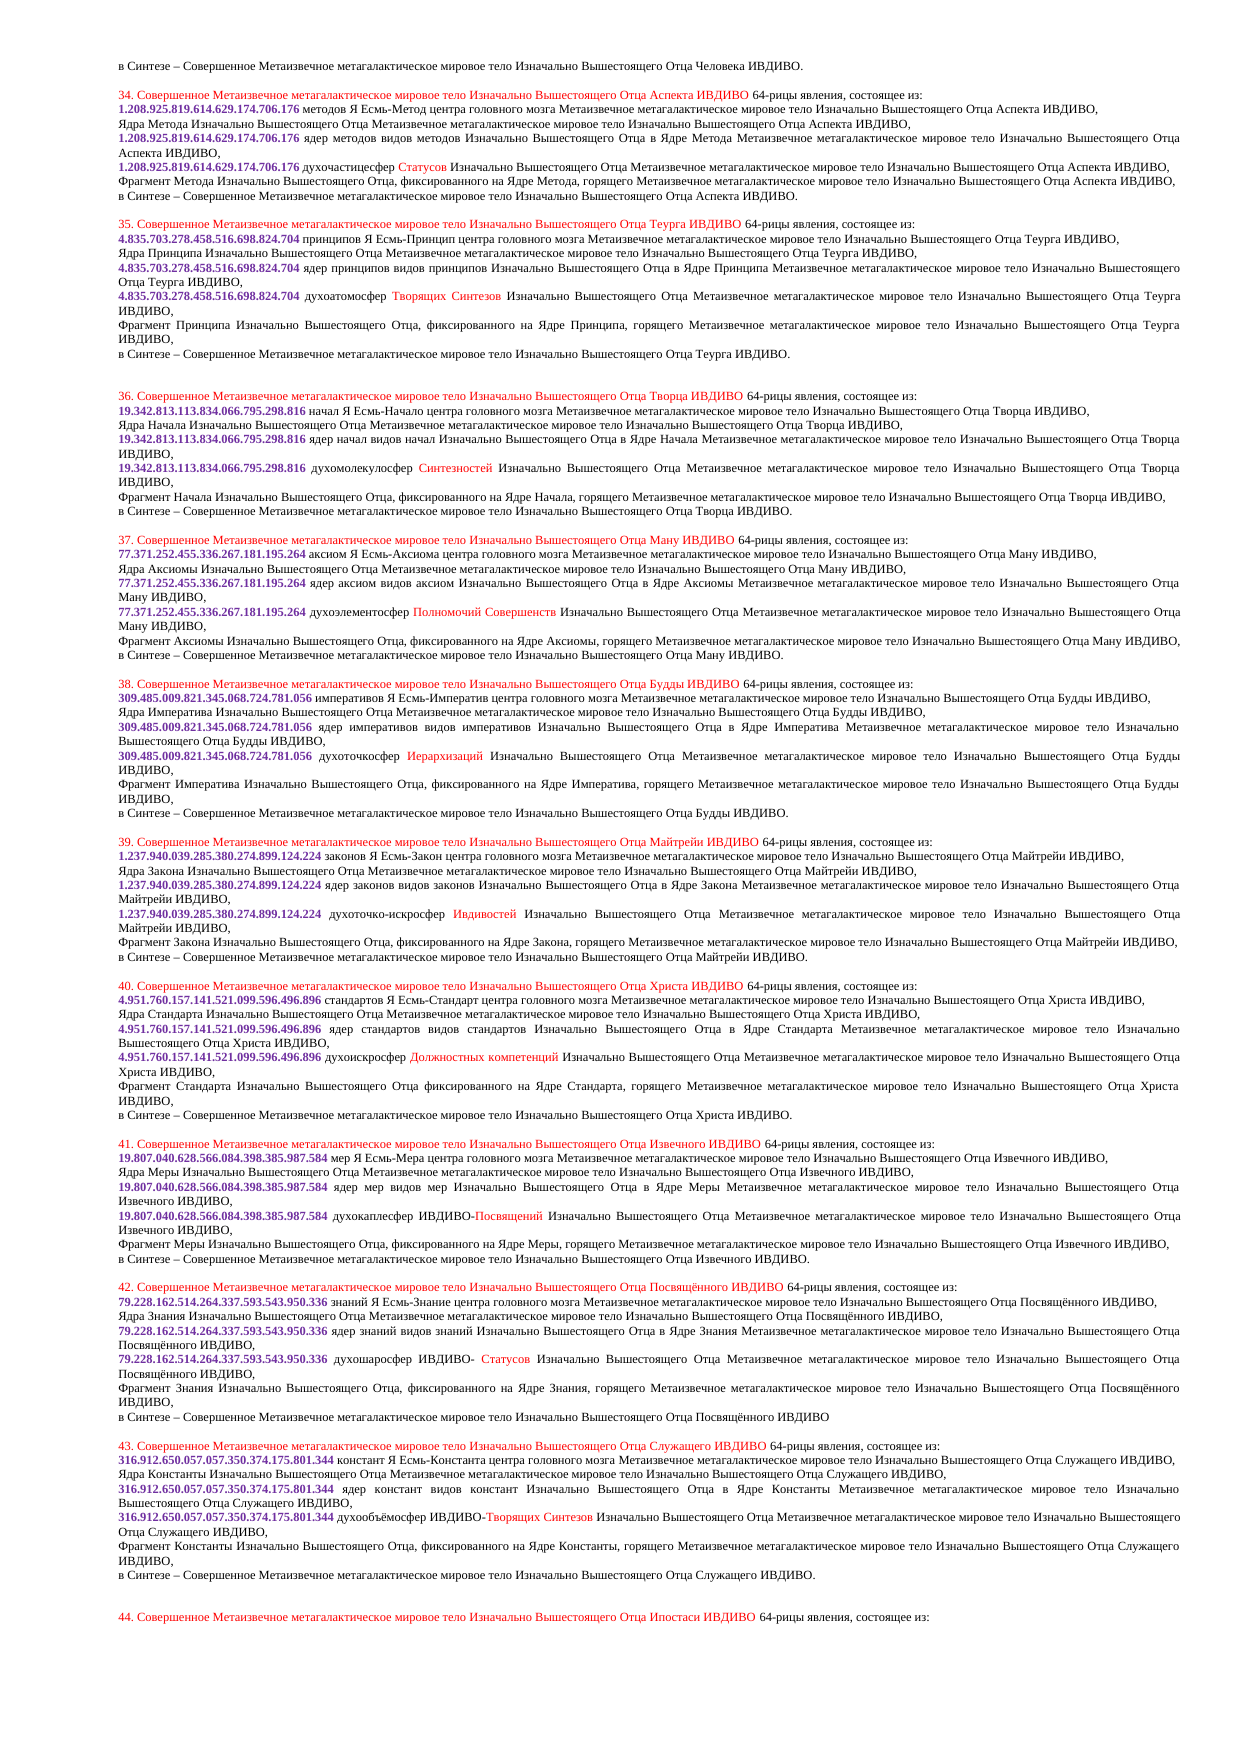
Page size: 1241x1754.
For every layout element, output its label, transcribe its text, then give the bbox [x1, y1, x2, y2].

text 1.208.925.819.614.629.174.706.176 методов Я Есмь-Метод центра головного мозга Метаизвечное метагалактическое мировое тело Изначально Вышестоящего Отца Аспекта ИВДИВО, [118, 102, 1181, 117]
text 316.912.650.057.057.350.374.175.801.344 ядер констант видов констант Изначально Вышестоящего Отца в Ядре Константы Метаизвечное метагалактическое мировое тело Изначально Вышестоящего Отца Служащего ИВДИВО, [118, 1481, 1181, 1510]
text в Синтезе – Совершенное Метаизвечное метагалактическое мировое тело Изначально Вышестоящего Отца Человека ИВДИВО. [118, 59, 1181, 73]
text Ядра Константы Изначально Вышестоящего Отца Метаизвечное метагалактическое мировое тело Изначально Вышестоящего Отца Служащего ИВДИВО, [118, 1467, 1181, 1481]
text Ядра Закона Изначально Вышестоящего Отца Метаизвечное метагалактическое мировое тело Изначально Вышестоящего Отца Майтрейи ИВДИВО, [118, 863, 1181, 878]
text 41. Совершенное Метаизвечное метагалактическое мировое тело Изначально Вышестоящего Отца Извечного ИВДИВО 64-рицы явления, состоящее из: [118, 1136, 1181, 1151]
text в Синтезе – Совершенное Метаизвечное метагалактическое мировое тело Изначально Вышестоящего Отца Будды ИВДИВО. [118, 806, 1181, 820]
text 1.208.925.819.614.629.174.706.176 ядер методов видов методов Изначально Вышестоящего Отца в Ядре Метода Метаизвечное метагалактическое мировое тело Изначально Вышестоящего Отца Аспекта ИВДИВО, [118, 131, 1181, 160]
text Ядра Знания Изначально Вышестоящего Отца Метаизвечное метагалактическое мировое тело Изначально Вышестоящего Отца Посвящённого ИВДИВО, [118, 1309, 1181, 1323]
text 1.237.940.039.285.380.274.899.124.224 духоточко-искросфер Ивдивостей Изначально Вышестоящего Отца Метаизвечное метагалактическое мировое тело Изначально Вышестоящего Отца Майтрейи ИВДИВО, [118, 906, 1181, 935]
text 316.912.650.057.057.350.374.175.801.344 духообъёмосфер ИВДИВО-Творящих Синтезов Изначально Вышестоящего Отца Метаизвечное метагалактическое мировое тело Изначально Вышестоящего Отца Служащего ИВДИВО, [118, 1510, 1181, 1539]
text в Синтезе – Совершенное Метаизвечное метагалактическое мировое тело Изначально Вышестоящего Отца Посвящённого ИВДИВО [118, 1409, 1181, 1424]
text 19.807.040.628.566.084.398.385.987.584 мер Я Есмь-Мера центра головного мозга Метаизвечное метагалактическое мировое тело Изначально Вышестоящего Отца Извечного ИВДИВО, [118, 1151, 1181, 1165]
text Ядра Аксиомы Изначально Вышестоящего Отца Метаизвечное метагалактическое мировое тело Изначально Вышестоящего Отца Ману ИВДИВО, [118, 561, 1181, 576]
text Ядра Принципа Изначально Вышестоящего Отца Метаизвечное метагалактическое мировое тело Изначально Вышестоящего Отца Теурга ИВДИВО, [118, 246, 1181, 260]
text 40. Совершенное Метаизвечное метагалактическое мировое тело Изначально Вышестоящего Отца Христа ИВДИВО 64-рицы явления, состоящее из: [118, 978, 1181, 993]
text 4.835.703.278.458.516.698.824.704 духоатомосфер Творящих Синтезов Изначально Вышестоящего Отца Метаизвечное метагалактическое мировое тело Изначально Вышестоящего Отца Теурга ИВДИВО, [118, 289, 1181, 318]
text Фрагмент Стандарта Изначально Вышестоящего Отца фиксированного на Ядре Стандарта, горящего Метаизвечное метагалактическое мировое тело Изначально Вышестоящего Отца Христа ИВДИВО, [118, 1079, 1181, 1108]
text 4.835.703.278.458.516.698.824.704 принципов Я Есмь-Принцип центра головного мозга Метаизвечное метагалактическое мировое тело Изначально Вышестоящего Отца Теурга ИВДИВО, [118, 232, 1181, 246]
text в Синтезе – Совершенное Метаизвечное метагалактическое мировое тело Изначально Вышестоящего Отца Майтрейи ИВДИВО. [118, 949, 1181, 964]
text Ядра Императива Изначально Вышестоящего Отца Метаизвечное метагалактическое мировое тело Изначально Вышестоящего Отца Будды ИВДИВО, [118, 705, 1181, 719]
text 36. Совершенное Метаизвечное метагалактическое мировое тело Изначально Вышестоящего Отца Творца ИВДИВО 64-рицы явления, состоящее из: [118, 389, 1181, 403]
text в Синтезе – Совершенное Метаизвечное метагалактическое мировое тело Изначально Вышестоящего Отца Ману ИВДИВО. [118, 648, 1181, 662]
text в Синтезе – Совершенное Метаизвечное метагалактическое мировое тело Изначально Вышестоящего Отца Служащего ИВДИВО. [118, 1568, 1181, 1582]
text 4.951.760.157.141.521.099.596.496.896 стандартов Я Есмь-Стандарт центра головного мозга Метаизвечное метагалактическое мировое тело Изначально Вышестоящего Отца Христа ИВДИВО, [118, 993, 1181, 1007]
text Ядра Меры Изначально Вышестоящего Отца Метаизвечное метагалактическое мировое тело Изначально Вышестоящего Отца Извечного ИВДИВО, [118, 1165, 1181, 1179]
text в Синтезе – Совершенное Метаизвечное метагалактическое мировое тело Изначально Вышестоящего Отца Христа ИВДИВО. [118, 1108, 1181, 1122]
text 19.807.040.628.566.084.398.385.987.584 духокаплесфер ИВДИВО-Посвящений Изначально Вышестоящего Отца Метаизвечное метагалактическое мировое тело Изначально Вышестоящего Отца Извечного ИВДИВО, [118, 1208, 1181, 1237]
text 4.951.760.157.141.521.099.596.496.896 ядер стандартов видов стандартов Изначально Вышестоящего Отца в Ядре Стандарта Метаизвечное метагалактическое мировое тело Изначально Вышестоящего Отца Христа ИВДИВО, [118, 1021, 1181, 1050]
text 309.485.009.821.345.068.724.781.056 ядер императивов видов императивов Изначально Вышестоящего Отца в Ядре Императива Метаизвечное метагалактическое мировое тело Изначально Вышестоящего Отца Будды ИВДИВО, [118, 719, 1181, 748]
text в Синтезе – Совершенное Метаизвечное метагалактическое мировое тело Изначально Вышестоящего Отца Аспекта ИВДИВО. [118, 188, 1181, 203]
text 42. Совершенное Метаизвечное метагалактическое мировое тело Изначально Вышестоящего Отца Посвящённого ИВДИВО 64-рицы явления, состоящее из: [118, 1280, 1181, 1294]
text 309.485.009.821.345.068.724.781.056 духоточкосфер Иерархизаций Изначально Вышестоящего Отца Метаизвечное метагалактическое мировое тело Изначально Вышестоящего Отца Будды ИВДИВО, [118, 748, 1181, 777]
text 34. Совершенное Метаизвечное метагалактическое мировое тело Изначально Вышестоящего Отца Аспекта ИВДИВО 64-рицы явления, состоящее из: [118, 88, 1181, 102]
text 77.371.252.455.336.267.181.195.264 ядер аксиом видов аксиом Изначально Вышестоящего Отца в Ядре Аксиомы Метаизвечное метагалактическое мировое тело Изначально Вышестоящего Отца Ману ИВДИВО, [118, 576, 1181, 604]
text 19.807.040.628.566.084.398.385.987.584 ядер мер видов мер Изначально Вышестоящего Отца в Ядре Меры Метаизвечное метагалактическое мировое тело Изначально Вышестоящего Отца Извечного ИВДИВО, [118, 1179, 1181, 1208]
text 19.342.813.113.834.066.795.298.816 начал Я Есмь-Начало центра головного мозга Метаизвечное метагалактическое мировое тело Изначально Вышестоящего Отца Творца ИВДИВО, [118, 403, 1181, 418]
text 19.342.813.113.834.066.795.298.816 духомолекулосфер Синтезностей Изначально Вышестоящего Отца Метаизвечное метагалактическое мировое тело Изначально Вышестоящего Отца Творца ИВДИВО, [118, 461, 1181, 489]
text Ядра Стандарта Изначально Вышестоящего Отца Метаизвечное метагалактическое мировое тело Изначально Вышестоящего Отца Христа ИВДИВО, [118, 1007, 1181, 1021]
text 43. Совершенное Метаизвечное метагалактическое мировое тело Изначально Вышестоящего Отца Служащего ИВДИВО 64-рицы явления, состоящее из: [118, 1438, 1181, 1453]
text 44. Совершенное Метаизвечное метагалактическое мировое тело Изначально Вышестоящего Отца Ипостаси ИВДИВО 64-рицы явления, состоящее из: [118, 1610, 1181, 1624]
text 35. Совершенное Метаизвечное метагалактическое мировое тело Изначально Вышестоящего Отца Теурга ИВДИВО 64-рицы явления, состоящее из: [118, 217, 1181, 232]
text Ядра Начала Изначально Вышестоящего Отца Метаизвечное метагалактическое мировое тело Изначально Вышестоящего Отца Творца ИВДИВО, [118, 418, 1181, 432]
text 1.237.940.039.285.380.274.899.124.224 ядер законов видов законов Изначально Вышестоящего Отца в Ядре Закона Метаизвечное метагалактическое мировое тело Изначально Вышестоящего Отца Майтрейи ИВДИВО, [118, 878, 1181, 906]
text Фрагмент Константы Изначально Вышестоящего Отца, фиксированного на Ядре Константы, горящего Метаизвечное метагалактическое мировое тело Изначально Вышестоящего Отца Служащего ИВДИВО, [118, 1539, 1181, 1568]
text 79.228.162.514.264.337.593.543.950.336 духошаросфер ИВДИВО- Статусов Изначально Вышестоящего Отца Метаизвечное метагалактическое мировое тело Изначально Вышестоящего Отца Посвящённого ИВДИВО, [118, 1352, 1181, 1381]
text Фрагмент Меры Изначально Вышестоящего Отца, фиксированного на Ядре Меры, горящего Метаизвечное метагалактическое мировое тело Изначально Вышестоящего Отца Извечного ИВДИВО, [118, 1237, 1181, 1251]
text 309.485.009.821.345.068.724.781.056 императивов Я Есмь-Императив центра головного мозга Метаизвечное метагалактическое мировое тело Изначально Вышестоящего Отца Будды ИВДИВО, [118, 691, 1181, 705]
text 79.228.162.514.264.337.593.543.950.336 ядер знаний видов знаний Изначально Вышестоящего Отца в Ядре Знания Метаизвечное метагалактическое мировое тело Изначально Вышестоящего Отца Посвящённого ИВДИВО, [118, 1323, 1181, 1352]
text 39. Совершенное Метаизвечное метагалактическое мировое тело Изначально Вышестоящего Отца Майтрейи ИВДИВО 64-рицы явления, состоящее из: [118, 834, 1181, 849]
text 38. Совершенное Метаизвечное метагалактическое мировое тело Изначально Вышестоящего Отца Будды ИВДИВО 64-рицы явления, состоящее из: [118, 676, 1181, 691]
text в Синтезе – Совершенное Метаизвечное метагалактическое мировое тело Изначально Вышестоящего Отца Теурга ИВДИВО. [118, 347, 1181, 361]
text в Синтезе – Совершенное Метаизвечное метагалактическое мировое тело Изначально Вышестоящего Отца Творца ИВДИВО. [118, 504, 1181, 518]
text Фрагмент Начала Изначально Вышестоящего Отца, фиксированного на Ядре Начала, горящего Метаизвечное метагалактическое мировое тело Изначально Вышестоящего Отца Творца ИВДИВО, [118, 489, 1181, 504]
text Фрагмент Знания Изначально Вышестоящего Отца, фиксированного на Ядре Знания, горящего Метаизвечное метагалактическое мировое тело Изначально Вышестоящего Отца Посвящённого ИВДИВО, [118, 1381, 1181, 1409]
text в Синтезе – Совершенное Метаизвечное метагалактическое мировое тело Изначально Вышестоящего Отца Извечного ИВДИВО. [118, 1251, 1181, 1266]
text 77.371.252.455.336.267.181.195.264 духоэлементосфер Полномочий Совершенств Изначально Вышестоящего Отца Метаизвечное метагалактическое мировое тело Изначально Вышестоящего Отца Ману ИВДИВО, [118, 604, 1181, 633]
text 37. Совершенное Метаизвечное метагалактическое мировое тело Изначально Вышестоящего Отца Ману ИВДИВО 64-рицы явления, состоящее из: [118, 533, 1181, 547]
text 77.371.252.455.336.267.181.195.264 аксиом Я Есмь-Аксиома центра головного мозга Метаизвечное метагалактическое мировое тело Изначально Вышестоящего Отца Ману ИВДИВО, [118, 547, 1181, 561]
text 1.208.925.819.614.629.174.706.176 духочастицесфер Статусов Изначально Вышестоящего Отца Метаизвечное метагалактическое мировое тело Изначально Вышестоящего Отца Аспекта ИВДИВО, [118, 160, 1181, 174]
text Фрагмент Императива Изначально Вышестоящего Отца, фиксированного на Ядре Императива, горящего Метаизвечное метагалактическое мировое тело Изначально Вышестоящего Отца Будды ИВДИВО, [118, 777, 1181, 806]
text Фрагмент Принципа Изначально Вышестоящего Отца, фиксированного на Ядре Принципа, горящего Метаизвечное метагалактическое мировое тело Изначально Вышестоящего Отца Теурга ИВДИВО, [118, 318, 1181, 347]
text Фрагмент Метода Изначально Вышестоящего Отца, фиксированного на Ядре Метода, горящего Метаизвечное метагалактическое мировое тело Изначально Вышестоящего Отца Аспекта ИВДИВО, [118, 174, 1181, 188]
text 4.835.703.278.458.516.698.824.704 ядер принципов видов принципов Изначально Вышестоящего Отца в Ядре Принципа Метаизвечное метагалактическое мировое тело Изначально Вышестоящего Отца Теурга ИВДИВО, [118, 260, 1181, 289]
text 316.912.650.057.057.350.374.175.801.344 констант Я Есмь-Константа центра головного мозга Метаизвечное метагалактическое мировое тело Изначально Вышестоящего Отца Служащего ИВДИВО, [118, 1453, 1181, 1467]
text 19.342.813.113.834.066.795.298.816 ядер начал видов начал Изначально Вышестоящего Отца в Ядре Начала Метаизвечное метагалактическое мировое тело Изначально Вышестоящего Отца Творца ИВДИВО, [118, 432, 1181, 461]
text Фрагмент Аксиомы Изначально Вышестоящего Отца, фиксированного на Ядре Аксиомы, горящего Метаизвечное метагалактическое мировое тело Изначально Вышестоящего Отца Ману ИВДИВО, [118, 633, 1181, 648]
text Ядра Метода Изначально Вышестоящего Отца Метаизвечное метагалактическое мировое тело Изначально Вышестоящего Отца Аспекта ИВДИВО, [118, 117, 1181, 131]
text 79.228.162.514.264.337.593.543.950.336 знаний Я Есмь-Знание центра головного мозга Метаизвечное метагалактическое мировое тело Изначально Вышестоящего Отца Посвящённого ИВДИВО, [118, 1294, 1181, 1309]
text 1.237.940.039.285.380.274.899.124.224 законов Я Есмь-Закон центра головного мозга Метаизвечное метагалактическое мировое тело Изначально Вышестоящего Отца Майтрейи ИВДИВО, [118, 849, 1181, 863]
text Фрагмент Закона Изначально Вышестоящего Отца, фиксированного на Ядре Закона, горящего Метаизвечное метагалактическое мировое тело Изначально Вышестоящего Отца Майтрейи ИВДИВО, [118, 935, 1181, 949]
text 4.951.760.157.141.521.099.596.496.896 духоискросфер Должностных компетенций Изначально Вышестоящего Отца Метаизвечное метагалактическое мировое тело Изначально Вышестоящего Отца Христа ИВДИВО, [118, 1050, 1181, 1079]
